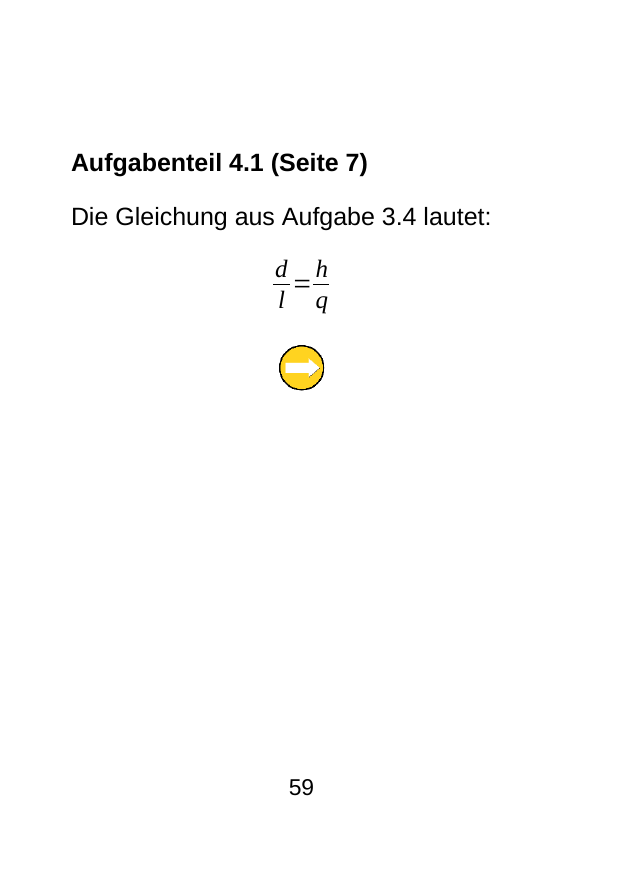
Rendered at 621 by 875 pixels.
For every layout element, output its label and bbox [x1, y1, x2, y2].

picture [274, 341, 328, 394]
